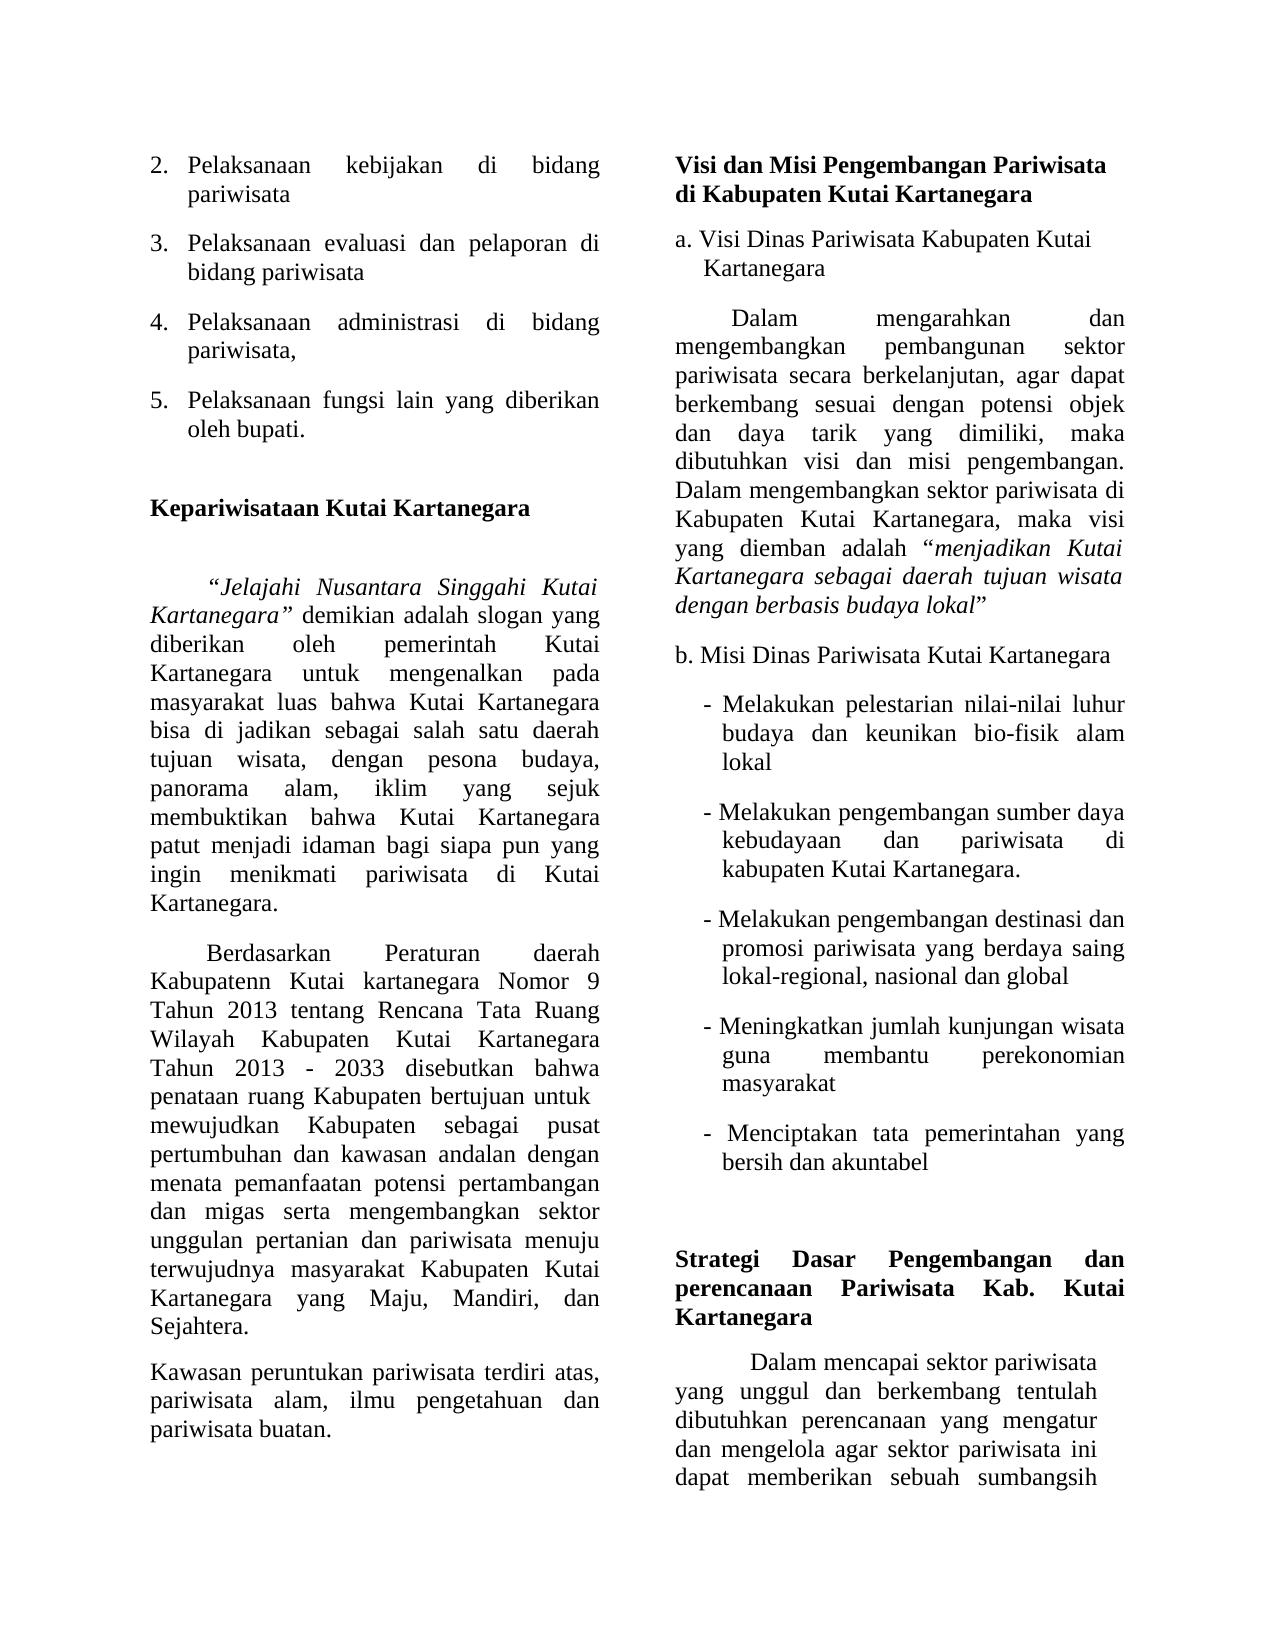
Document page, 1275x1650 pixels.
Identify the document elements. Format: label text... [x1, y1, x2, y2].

text Dalam mengarahkan dan mengembangkan pembangunan sektor pariwisata secara berkelanjutan, agar dapat berkembang sesuai dengan potensi objek dan daya tarik yang dimiliki, maka dibutuhkan visi dan misi pengembangan. Dalam mengembangkan sektor pariwisata di Kabupaten Kutai Kartanegara, maka visi yang diemban adalah “menjadikan Kutai Kartanegara sebagai daerah tujuan wisata dengan berbasis budaya lokal” [675, 303, 1125, 619]
list Pelaksanaan kebijakan di bidang pariwisata [150, 150, 600, 207]
text b. Misi Dinas Pariwisata Kutai Kartanegara [675, 640, 1125, 668]
text Berdasarkan Peraturan daerah Kabupatenn Kutai kartanegara Nomor 9 Tahun 2013 tentang Rencana Tata Ruang Wilayah Kabupaten Kutai Kartanegara Tahun 2013 - 2033 disebutkan bahwa penataan ruang Kabupaten bertujuan untuk mewujudkan Kabupaten sebagai pusat pertumbuhan dan kawasan andalan dengan menata pemanfaatan potensi pertambangan dan migas serta mengembangkan sektor unggulan pertanian dan pariwisata menuju terwujudnya masyarakat Kabupaten Kutai Kartanegara yang Maju, Mandiri, dan Sejahtera. [150, 938, 600, 1340]
text Strategi Dasar Pengembangan dan perencanaan Pariwisata Kab. Kutai Kartanegara [675, 1244, 1125, 1331]
text - Meningkatkan jumlah kunjungan wisata guna membantu perekonomian masyarakat [703, 1011, 1125, 1097]
text - Melakukan pengembangan sumber daya kebudayaan dan pariwisata di kabupaten Kutai Kartanegara. [703, 797, 1125, 883]
text Visi dan Misi Pengembangan Pariwisata di Kabupaten Kutai Kartanegara [675, 150, 1125, 207]
list Pelaksanaan evaluasi dan pelaporan di bidang pariwisata [150, 228, 600, 286]
text - Melakukan pelestarian nilai-nilai luhur budaya dan keunikan bio-fisik alam lokal [703, 689, 1125, 776]
list Pelaksanaan administrasi di bidang pariwisata, [150, 307, 600, 364]
text a. Visi Dinas Pariwisata Kabupaten Kutai Kartanegara [675, 224, 1125, 282]
text - Melakukan pengembangan destinasi dan promosi pariwisata yang berdaya saing lokal-regional, nasional dan global [703, 904, 1125, 990]
list Pelaksanaan fungsi lain yang diberikan oleh bupati. [150, 385, 600, 443]
text - Menciptakan tata pemerintahan yang bersih dan akuntabel [703, 1118, 1125, 1176]
text Kawasan peruntukan pariwisata terdiri atas, pariwisata alam, ilmu pengetahuan dan pariwisata buatan. [150, 1357, 600, 1443]
text “Jelajahi Nusantara Singgahi Kutai Kartanegara” demikian adalah slogan yang diberikan oleh pemerintah Kutai Kartanegara untuk mengenalkan pada masyarakat luas bahwa Kutai Kartanegara bisa di jadikan sebagai salah satu daerah tujuan wisata, dengan pesona budaya, panorama alam, iklim yang sejuk membuktikan bahwa Kutai Kartanegara patut menjadi idaman bagi siapa pun yang ingin menikmati pariwisata di Kutai Kartanegara. [150, 572, 600, 917]
text Kepariwisataan Kutai Kartanegara [150, 493, 600, 522]
